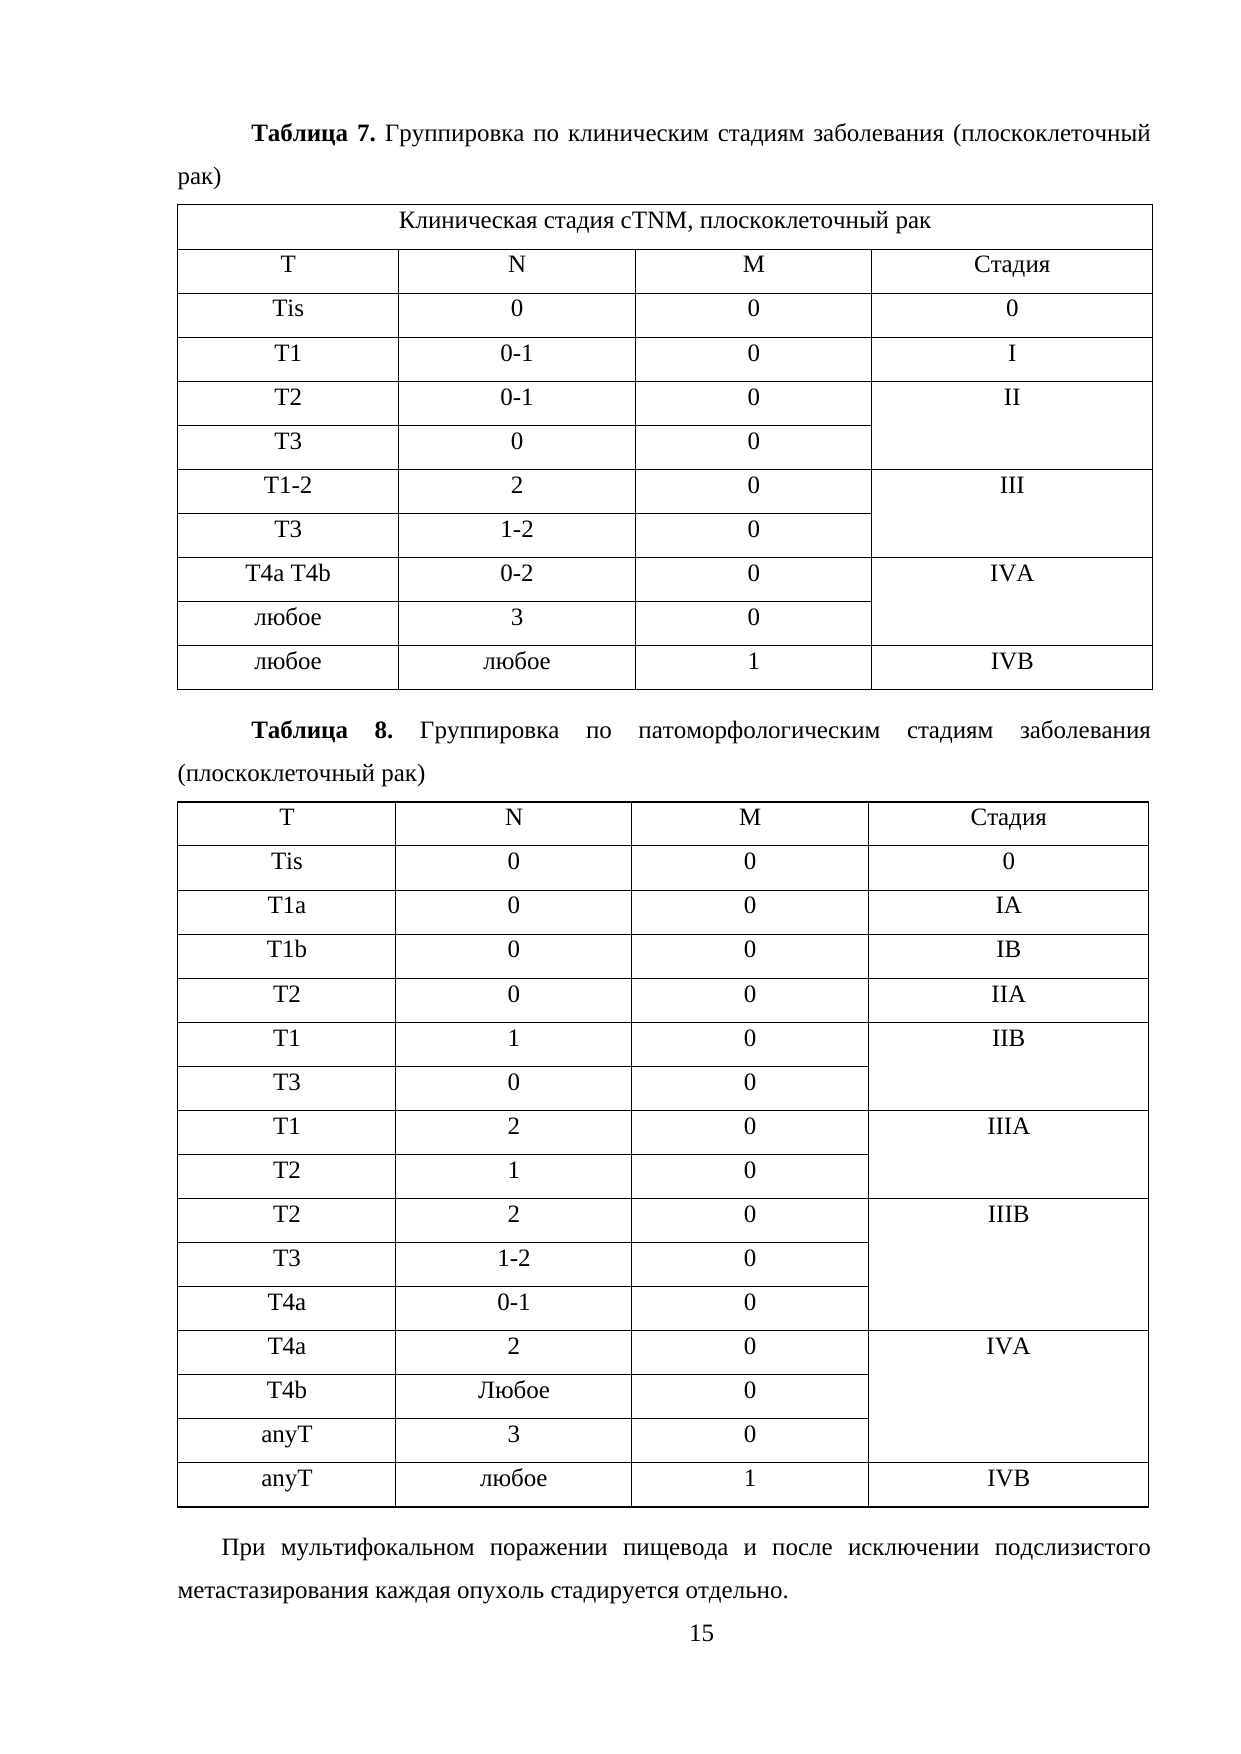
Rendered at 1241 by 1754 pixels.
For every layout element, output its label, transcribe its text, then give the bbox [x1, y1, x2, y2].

table_cell Tis [178, 846, 395, 889]
table_cell T2 [178, 1155, 395, 1198]
table_cell 1 [396, 1155, 631, 1198]
table_cell T4a [178, 1331, 395, 1374]
table_cell 0 [636, 602, 871, 645]
table_cell T3 [178, 1067, 395, 1110]
table_cell 0 [396, 935, 631, 978]
table_cell 0 [636, 338, 871, 381]
table_cell 0-1 [396, 1287, 631, 1330]
table_cell 0 [632, 1023, 868, 1066]
table_cell 0 [636, 514, 871, 557]
table_cell T2 [178, 979, 395, 1022]
table_cell N [399, 250, 635, 292]
table_cell 0 [872, 294, 1152, 337]
table_cell T4b [178, 1375, 395, 1418]
table_cell 0 [396, 891, 631, 933]
table_cell Стадия [872, 250, 1152, 292]
text Таблица 7. Группировка по клиническим стадиям заболевания (плоскоклеточный рак) [177, 118, 1152, 190]
table_cell 0 [632, 846, 868, 889]
table_cell 1 [632, 1463, 868, 1506]
table_cell 3 [399, 602, 635, 645]
table_cell 0 [632, 1067, 868, 1110]
table_cell 2 [396, 1199, 631, 1242]
table_cell 0-1 [399, 338, 635, 381]
table_cell T4a [178, 1287, 395, 1330]
table_cell 0 [636, 382, 871, 425]
table_cell IVA [869, 1331, 1148, 1462]
table_cell 0 [632, 1111, 868, 1154]
table_cell 0 [396, 846, 631, 889]
table_cell 2 [396, 1111, 631, 1154]
table_cell любое [396, 1463, 631, 1506]
table_cell 0 [396, 979, 631, 1022]
table_cell IA [869, 891, 1148, 933]
table_cell 0 [632, 1419, 868, 1462]
table_cell любое [178, 602, 398, 645]
table_cell 1-2 [399, 514, 635, 557]
table_cell T1 [178, 338, 398, 381]
table_cell T [178, 250, 398, 292]
table_cell 3 [396, 1419, 631, 1462]
table_cell T1-2 [178, 470, 398, 513]
table_cell T1 [178, 1111, 395, 1154]
table_cell I [872, 338, 1152, 381]
table_cell IIA [869, 979, 1148, 1022]
table_cell T2 [178, 382, 398, 425]
table_cell 0 [632, 979, 868, 1022]
table_cell 1 [636, 646, 871, 689]
table_cell Любое [396, 1375, 631, 1418]
table_cell T4a T4b [178, 558, 398, 601]
table_cell 1 [396, 1023, 631, 1066]
table_cell T1 [178, 1023, 395, 1066]
table_cell IB [869, 935, 1148, 978]
table_cell 0 [636, 426, 871, 469]
table_cell 0 [632, 1287, 868, 1330]
table_header T [178, 803, 395, 845]
table_cell II [872, 382, 1152, 469]
table_cell 0 [632, 1375, 868, 1418]
table_cell 0 [632, 891, 868, 933]
table_cell 0 [632, 1331, 868, 1374]
table_cell III [872, 470, 1152, 557]
table_cell T2 [178, 1199, 395, 1242]
table_cell T1a [178, 891, 395, 933]
table_cell M [636, 250, 871, 292]
table_cell IIIB [869, 1199, 1148, 1330]
table_cell IIB [869, 1023, 1148, 1110]
table_cell 0-1 [399, 382, 635, 425]
table_cell любое [178, 646, 398, 689]
table_cell 0 [869, 846, 1148, 889]
table_cell IVA [872, 558, 1152, 645]
table_cell T3 [178, 514, 398, 557]
table_cell 2 [396, 1331, 631, 1374]
table_cell IVB [872, 646, 1152, 689]
table_cell 0-2 [399, 558, 635, 601]
table_cell Tis [178, 294, 398, 337]
table_cell 0 [636, 294, 871, 337]
table_cell anyT [178, 1463, 395, 1506]
table_cell anyT [178, 1419, 395, 1462]
table_cell 0 [636, 470, 871, 513]
table_cell 0 [396, 1067, 631, 1110]
table_header N [396, 803, 631, 845]
table_cell 2 [399, 470, 635, 513]
text Таблица 8. Группировка по патоморфологическим стадиям заболевания (плоскоклеточный рак) [177, 715, 1152, 787]
table_cell 0 [399, 294, 635, 337]
table_cell 0 [399, 426, 635, 469]
table_cell IIIA [869, 1111, 1148, 1198]
table_cell 0 [632, 1243, 868, 1286]
table_cell 1-2 [396, 1243, 631, 1286]
table_cell T3 [178, 1243, 395, 1286]
table_cell T1b [178, 935, 395, 978]
table_header M [632, 803, 868, 845]
table_cell 0 [632, 935, 868, 978]
table_header Стадия [869, 803, 1148, 845]
table_header Клиническая стадия cTNM, плоскоклеточный рак [178, 205, 1152, 248]
table_cell 0 [636, 558, 871, 601]
table_cell IVB [869, 1463, 1148, 1506]
text При мультифокальном поражении пищевода и после исключении подслизистого метастазирования каждая опухоль стадируется отдельно. [177, 1532, 1152, 1604]
table_cell T3 [178, 426, 398, 469]
table_cell любое [399, 646, 635, 689]
table_cell 0 [632, 1155, 868, 1198]
table_cell 0 [632, 1199, 868, 1242]
